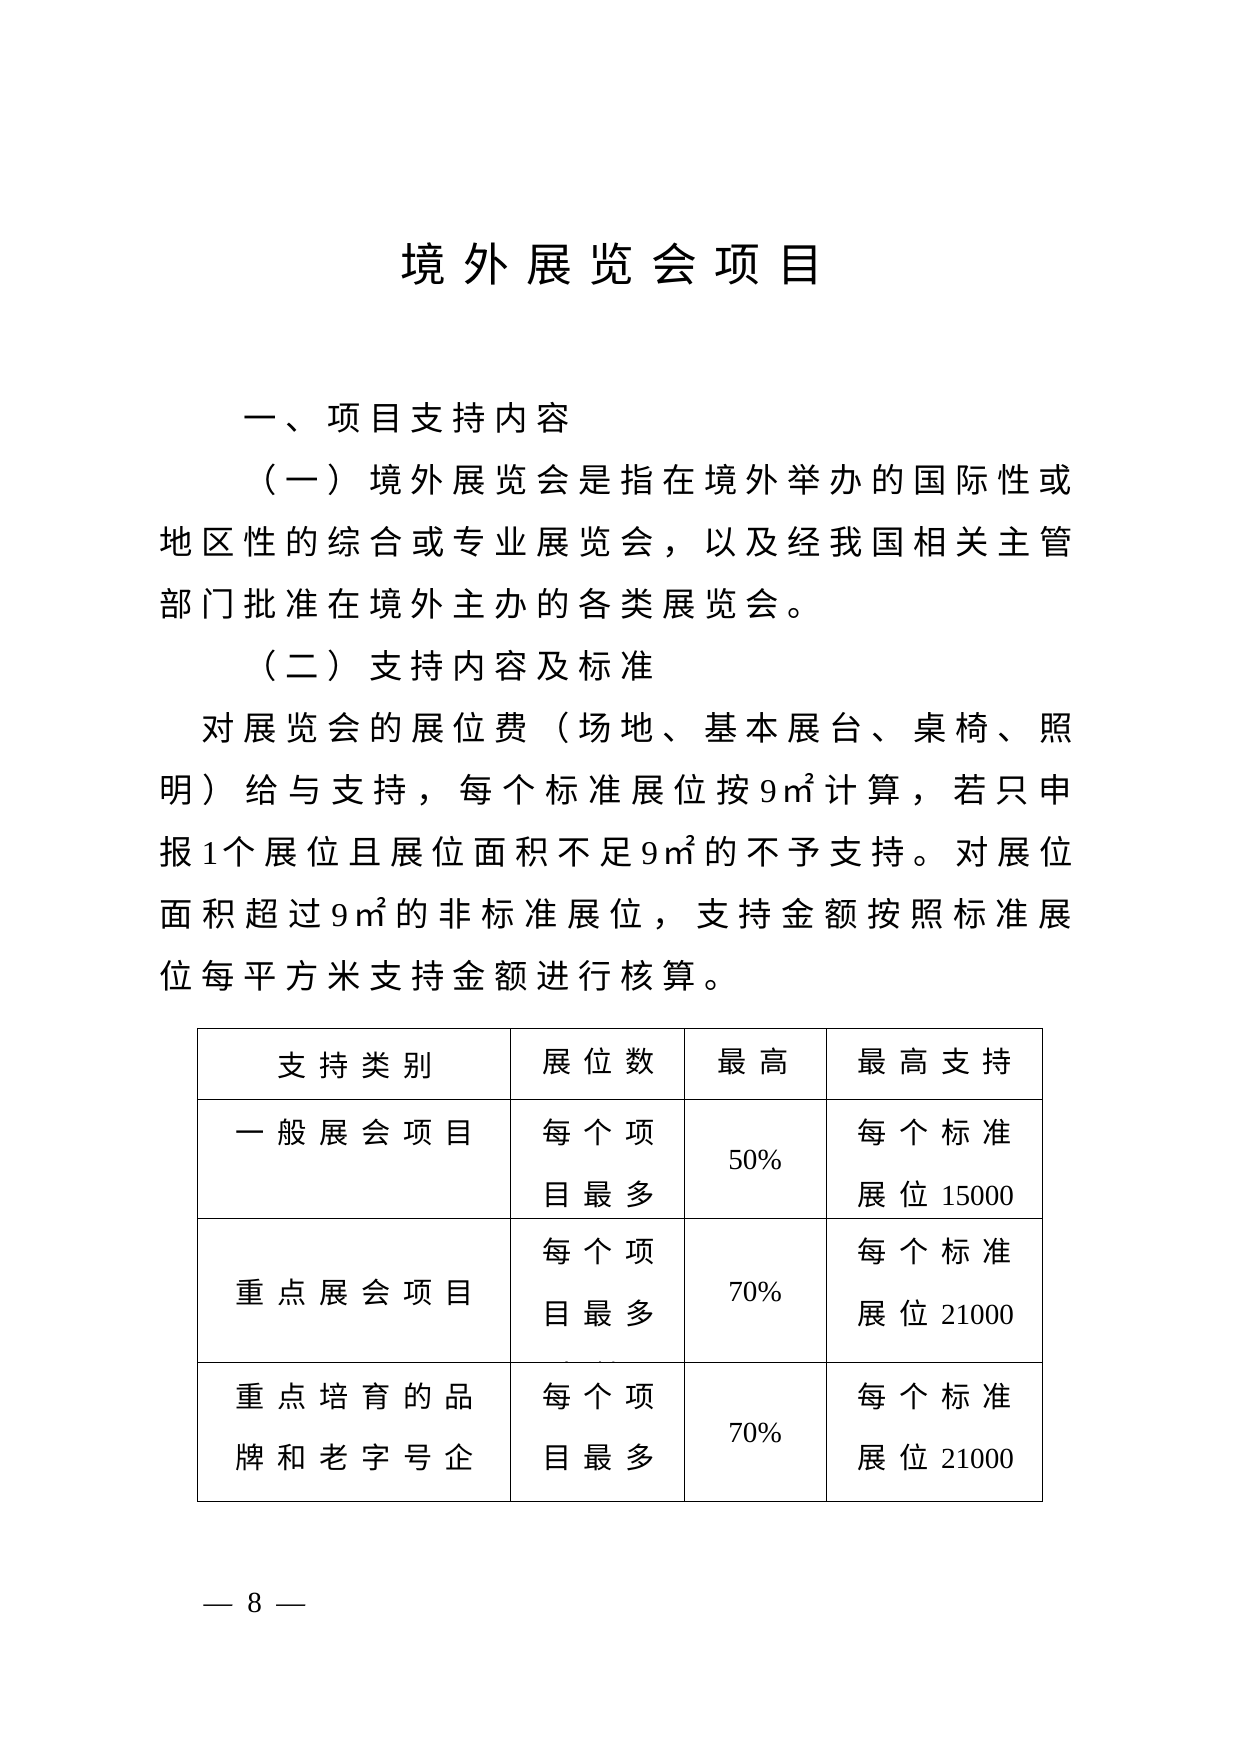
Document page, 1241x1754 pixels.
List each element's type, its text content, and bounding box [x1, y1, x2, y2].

table_cell 每个标准展位15000元 [827, 1100, 1042, 1218]
table_header 最高 支持比例 [685, 1029, 826, 1099]
text 境外展览会项目 [159, 199, 1081, 323]
table_header 支持类别 [198, 1029, 510, 1099]
table_cell 70% [685, 1363, 826, 1501]
table_cell 一般展会项目 [198, 1100, 510, 1218]
table_cell 每个项目最多支持2个 [511, 1219, 684, 1362]
table_cell 每个标准展位21000元 [827, 1363, 1042, 1501]
table_cell 70% [685, 1219, 826, 1362]
table_cell 重点展会项目 [198, 1219, 510, 1362]
table_cell 每个标准展位21000元 [827, 1219, 1042, 1362]
table_header 最高支持限额 [827, 1029, 1042, 1099]
text 一、项目支持内容 [159, 385, 1081, 447]
table_header 展位数量 [511, 1029, 684, 1099]
text （一）境外展览会是指在境外举办的国际性或地区性的综合或专业展览会，以及经我国相关主管部门批准在境外主办的各类展览会。 [159, 447, 1081, 633]
table_cell 50% [685, 1100, 826, 1218]
table_cell 重点培育的品牌和老字号企业参展项目 [198, 1363, 510, 1501]
text （二）支持内容及标准 [159, 633, 1081, 695]
table_cell 每个项目最多支持4个 [511, 1363, 684, 1501]
text 对展览会的展位费（场地、基本展台、桌椅、照明）给与支持，每个标准展位按9㎡计算，若只申报1个展位且展位面积不足9㎡的不予支持。对展位面积超过9㎡的非标准展位，支持金额按照标准展位每平方米支持金额进行核算。 [159, 695, 1081, 1005]
table_cell 每个项目最多支持2个 [511, 1100, 684, 1218]
